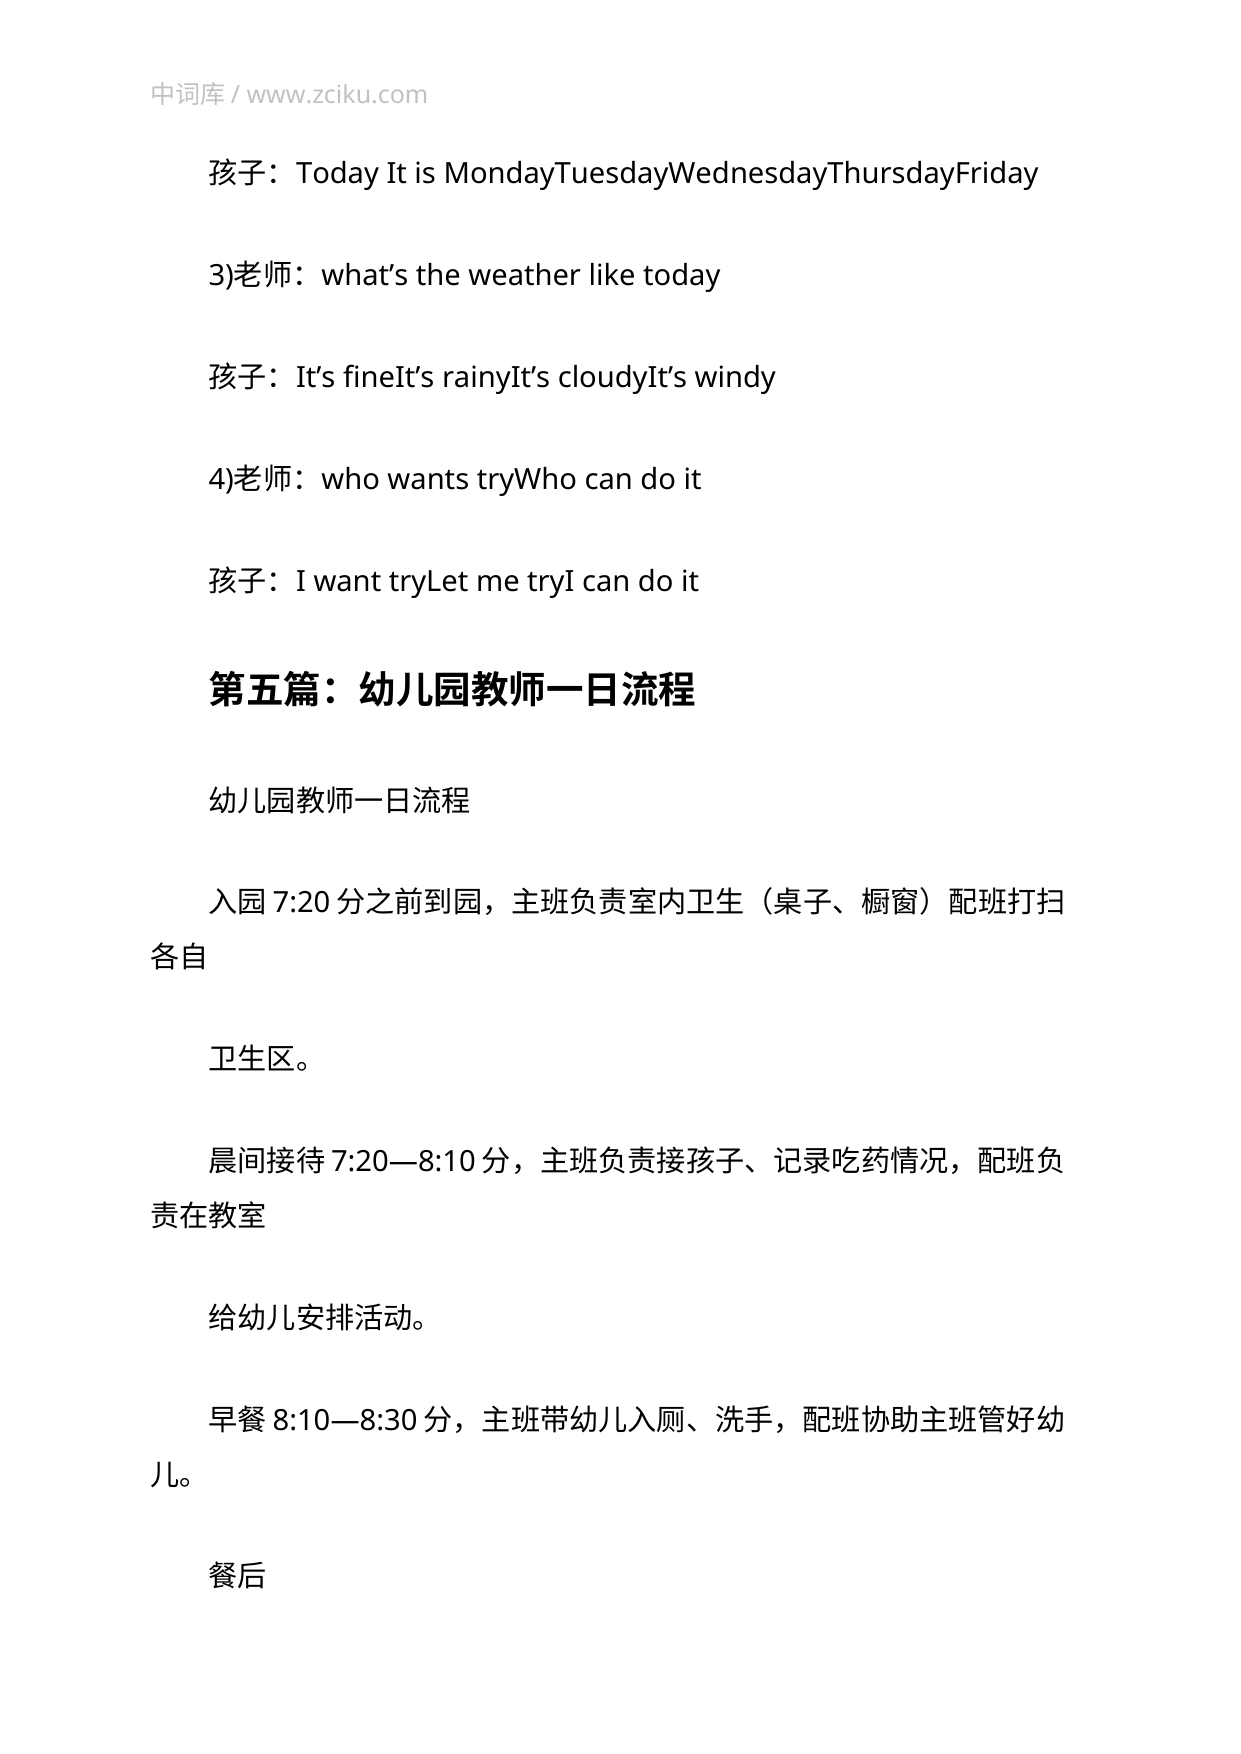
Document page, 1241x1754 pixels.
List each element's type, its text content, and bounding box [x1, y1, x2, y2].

text 晨间接待7:20—8:10分，主班负责接孩子、记录吃药情况，配班负责在教室 [150, 1138, 1090, 1235]
text 4)老师：who wants tryWho can do it [150, 456, 1090, 498]
text 早餐8:10—8:30分，主班带幼儿入厕、洗手，配班协助主班管好幼儿。 [150, 1396, 1090, 1493]
text 餐后 [150, 1553, 1090, 1595]
text 孩子：I want tryLet me tryI can do it [150, 558, 1090, 600]
text 卫生区。 [150, 1036, 1090, 1078]
text 给幼儿安排活动。 [150, 1294, 1090, 1337]
text 3)老师：what’s the weather like today [150, 252, 1090, 294]
text 第五篇：幼儿园教师一日流程 [150, 660, 1090, 714]
text 入园7:20分之前到园，主班负责室内卫生（桌子、橱窗）配班打扫各自 [150, 879, 1090, 976]
text 幼儿园教师一日流程 [150, 777, 1090, 819]
text 孩子：Today It is MondayTuesdayWednesdayThursdayFriday [150, 150, 1090, 192]
text 孩子：It’s fineIt’s rainyIt’s cloudyIt’s windy [150, 354, 1090, 396]
